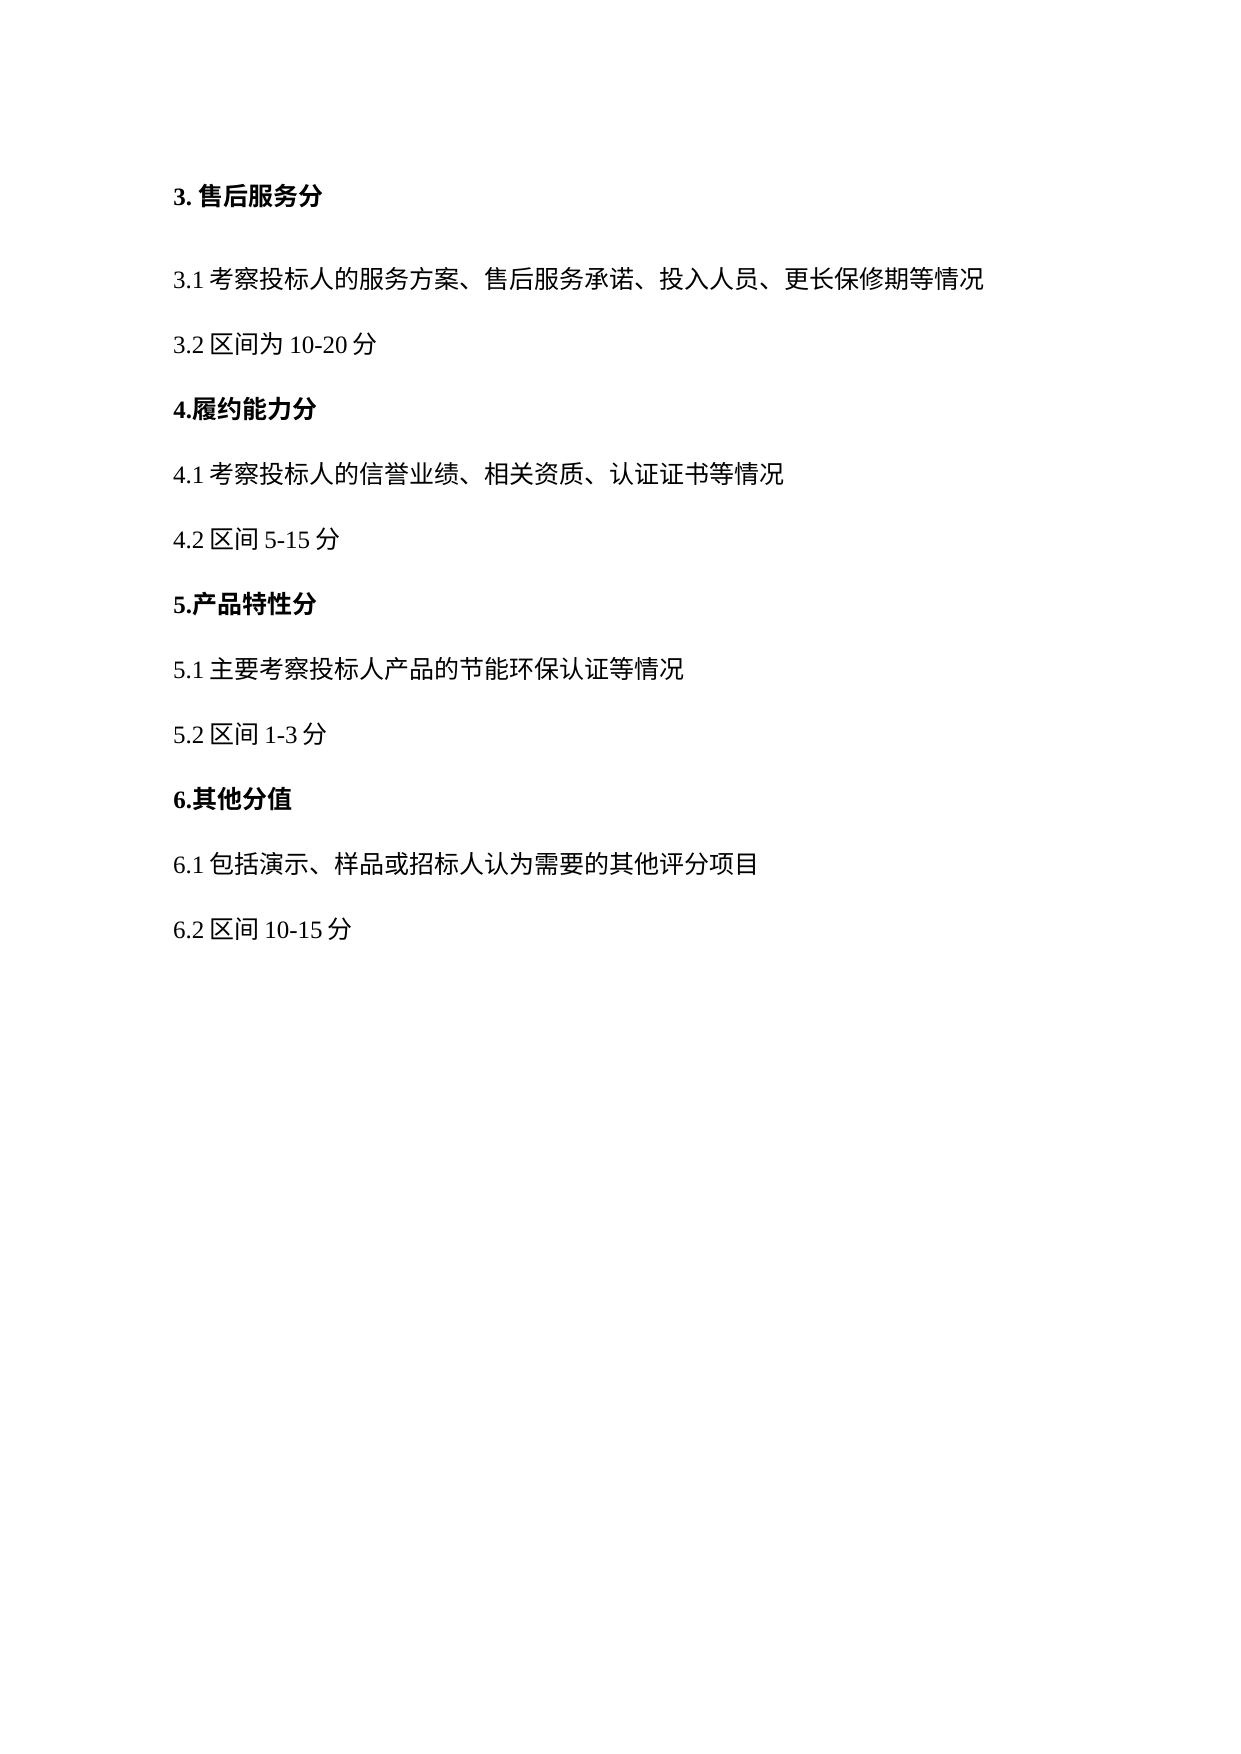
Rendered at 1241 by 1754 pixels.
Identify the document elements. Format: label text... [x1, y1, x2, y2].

text 5.2区间1-3分 [123, 700, 1053, 765]
text 3.1考察投标人的服务方案、售后服务承诺、投入人员、更长保修期等情况 [123, 245, 1053, 310]
text 3.2区间为10-20分 [123, 310, 1053, 375]
text 6.1包括演示、样品或招标人认为需要的其他评分项目 [123, 830, 1053, 895]
text 6.2区间10-15分 [123, 895, 1053, 960]
text 3. 售后服务分 [123, 162, 1053, 227]
text 4.2区间5-15分 [123, 505, 1053, 570]
text 6.其他分值 [123, 765, 1053, 830]
text 4.履约能力分 [123, 375, 1053, 440]
text 5.产品特性分 [123, 570, 1053, 635]
text 4.1考察投标人的信誉业绩、相关资质、认证证书等情况 [123, 440, 1053, 505]
text 5.1主要考察投标人产品的节能环保认证等情况 [123, 635, 1053, 700]
